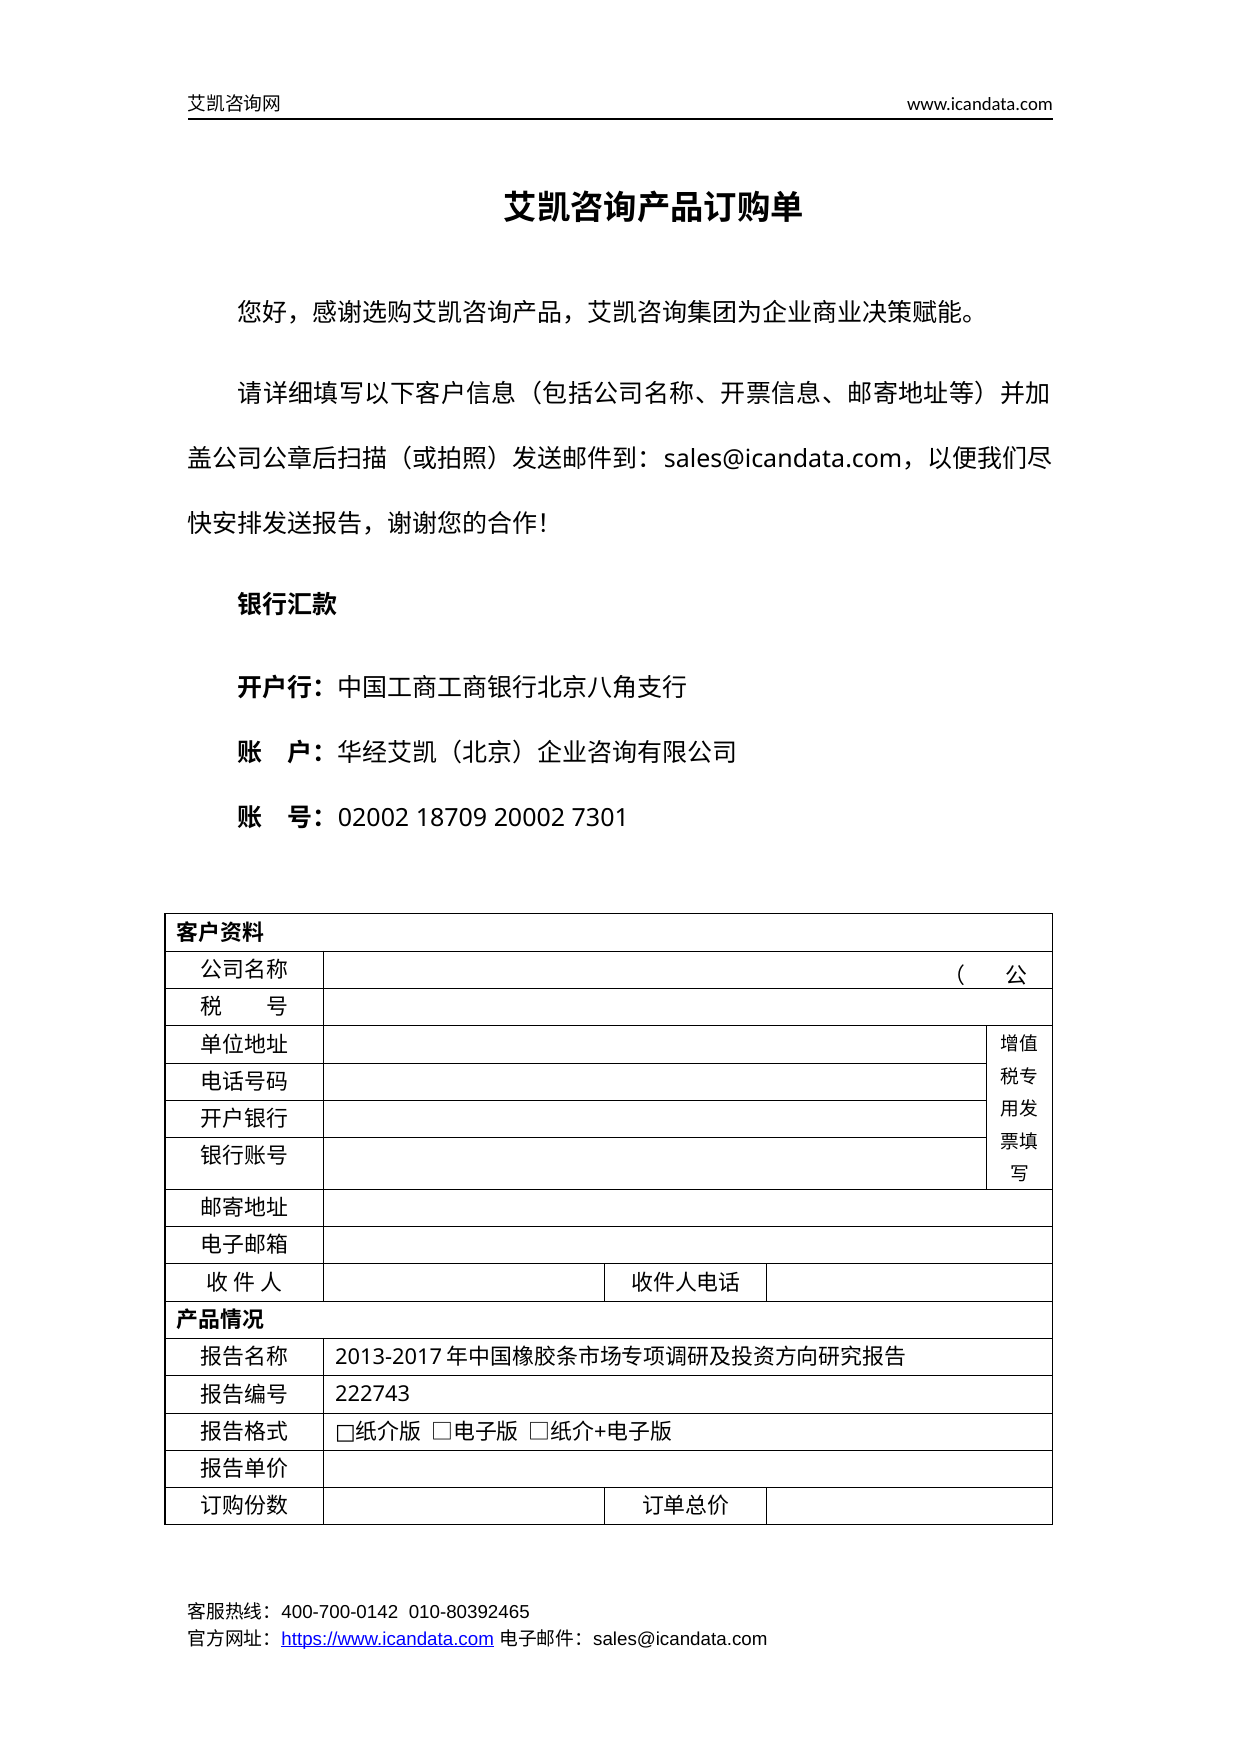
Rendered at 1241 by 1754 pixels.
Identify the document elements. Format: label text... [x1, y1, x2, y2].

text 请详细填写以下客户信息（包括公司名称、开票信息、邮寄地址等）并加盖公司公章后扫描（或拍照）发送邮件到：sales@icandata.com，以便我们尽快安排发送报告，谢谢您的合作！ [187, 359, 1053, 554]
table_cell 订购份数 [166, 1488, 323, 1524]
table_cell [324, 1451, 1052, 1487]
table_cell [324, 989, 1052, 1025]
table_cell 税 号 [166, 989, 323, 1025]
table_cell [324, 1026, 986, 1062]
table_cell [324, 1190, 1052, 1226]
table_cell 开户银行 [166, 1101, 323, 1137]
table_cell 产品情况 [166, 1302, 1052, 1338]
table_cell 报告名称 [166, 1339, 323, 1375]
table_cell 公司名称 [166, 952, 323, 988]
table_cell 报告格式 [166, 1414, 323, 1450]
table_cell [324, 1138, 986, 1189]
table_cell [324, 952, 1052, 988]
table_cell [767, 1488, 1052, 1524]
table_cell 收 件 人 [166, 1264, 323, 1301]
text 账 号：02002 18709 20002 7301 [187, 783, 1053, 848]
table_header 客户资料 [166, 914, 1052, 951]
table_cell [767, 1264, 1052, 1301]
text 您好，感谢选购艾凯咨询产品，艾凯咨询集团为企业商业决策赋能。 [187, 278, 1053, 343]
table_cell [324, 1264, 604, 1301]
table_cell 电子邮箱 [166, 1227, 323, 1263]
table_cell [324, 1227, 1052, 1263]
table_cell 报告编号 [166, 1376, 323, 1412]
table_cell [324, 1101, 986, 1137]
table_cell 2013-2017年中国橡胶条市场专项调研及投资方向研究报告 [324, 1339, 1052, 1375]
table_cell [324, 1064, 986, 1100]
text 艾凯咨询产品订购单 [187, 172, 1053, 237]
text 账 户：华经艾凯（北京）企业咨询有限公司 [187, 718, 1053, 783]
table_cell 收件人电话 [605, 1264, 766, 1301]
text 银行汇款 [187, 570, 1053, 635]
text 开户行：中国工商工商银行北京八角支行 [187, 653, 1053, 718]
table_cell 增值税专用发票填写 [987, 1026, 1052, 1189]
table_cell 单位地址 [166, 1026, 323, 1062]
table_cell [324, 1488, 604, 1524]
table_cell 邮寄地址 [166, 1190, 323, 1226]
table_cell 报告单价 [166, 1451, 323, 1487]
table_cell 222743 [324, 1376, 1052, 1412]
table_cell □纸介版 □电子版 □纸介+电子版 [324, 1414, 1052, 1450]
table_cell 银行账号 [166, 1138, 323, 1189]
table_cell 电话号码 [166, 1064, 323, 1100]
table_cell 订单总价 [605, 1488, 766, 1524]
